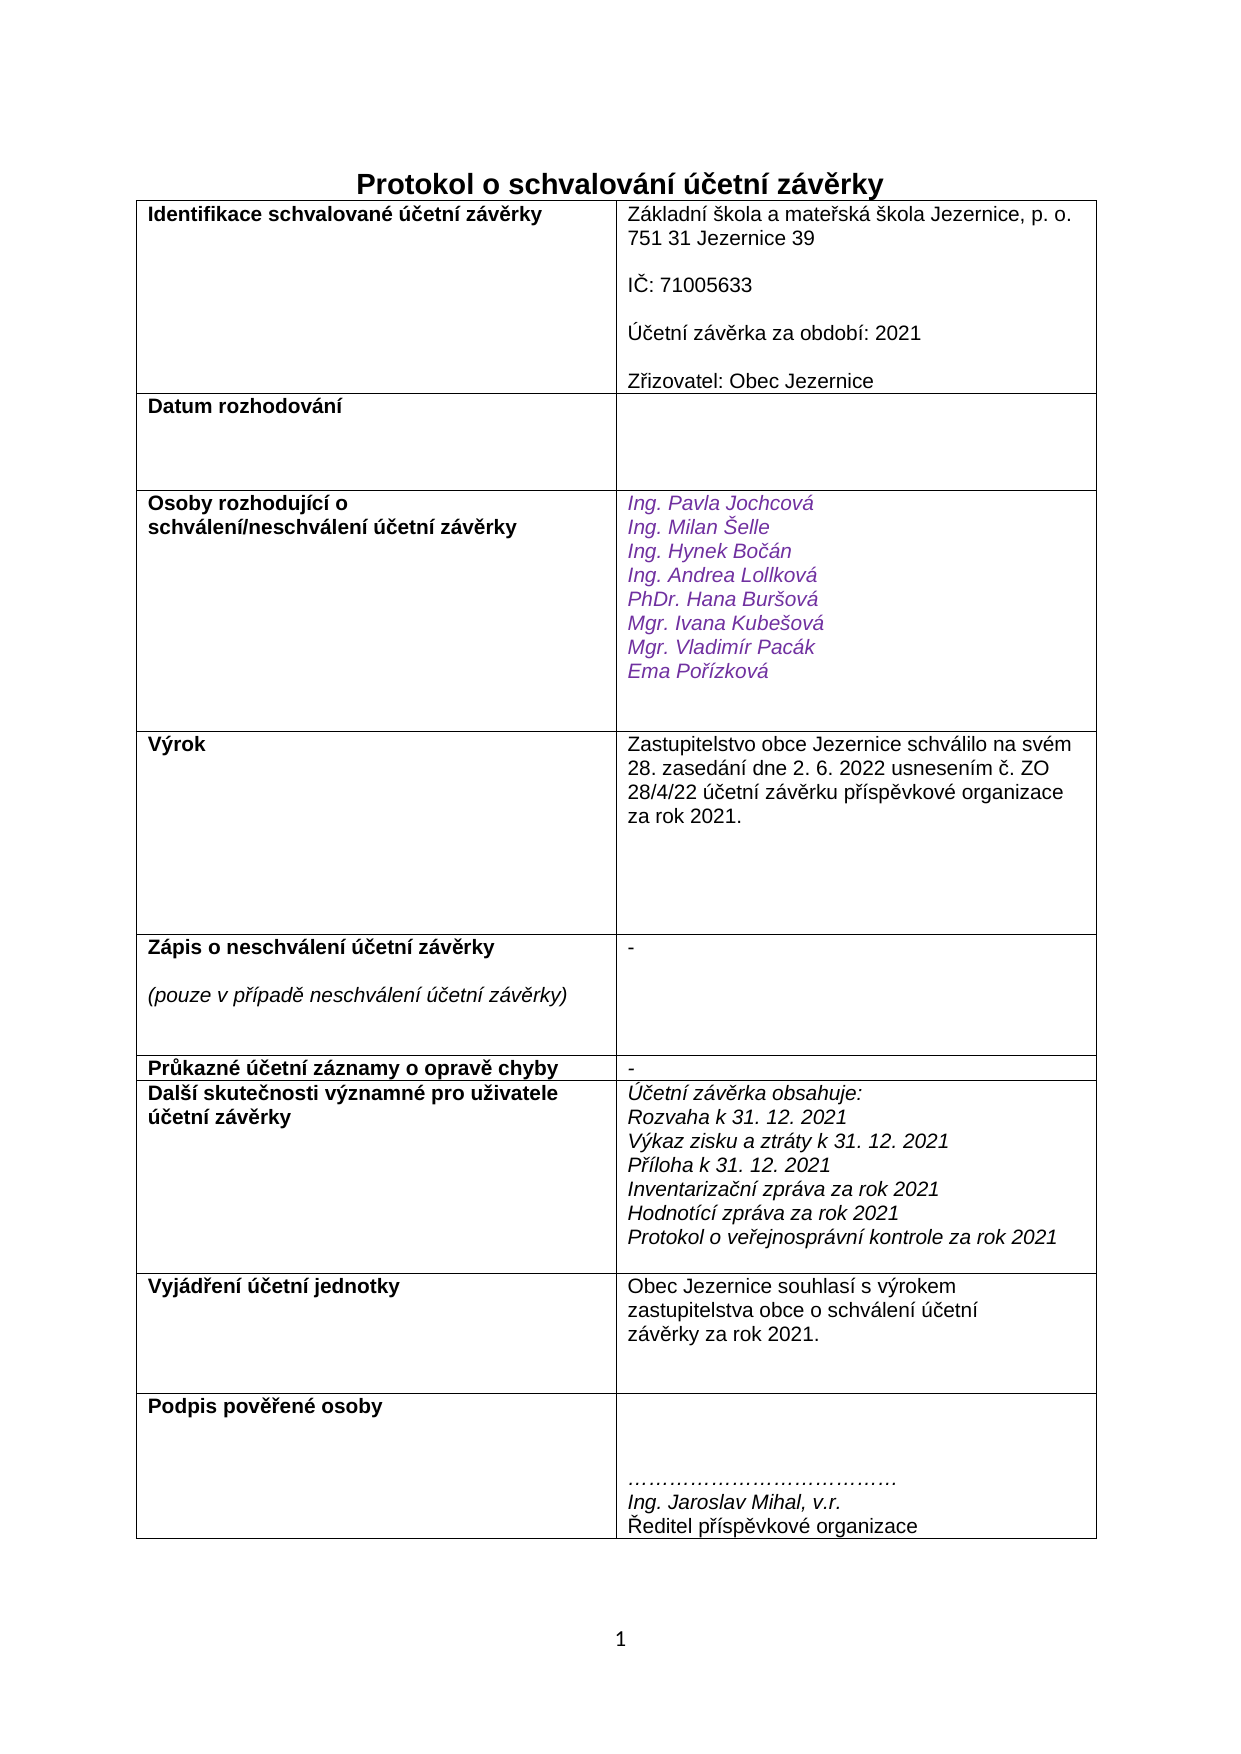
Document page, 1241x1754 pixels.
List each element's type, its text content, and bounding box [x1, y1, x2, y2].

table_cell Výrok [137, 732, 616, 934]
table_cell Průkazné účetní záznamy o opravě chyby [137, 1056, 616, 1080]
text Protokol o schvalování účetní závěrky [148, 167, 1093, 200]
table_cell - [617, 935, 1096, 1055]
table_cell ………………………………… Ing. Jaroslav Mihal, v.r. Ředitel příspěvkové organizace [617, 1394, 1096, 1538]
table_cell Další skutečnosti významné pro uživatele účetní závěrky [137, 1081, 616, 1272]
table_cell Zápis o neschválení účetní závěrky (pouze v případě neschválení účetní závěrky) [137, 935, 616, 1055]
table_header Identifikace schvalované účetní závěrky [137, 201, 616, 393]
table_cell Zastupitelstvo obce Jezernice schválilo na svém 28. zasedání dne 2. 6. 2022 usnesením č. ZO 28/4/22 účetní závěrku příspěvkové organizace za rok 2021. [617, 732, 1096, 934]
table_cell Osoby rozhodující o schválení/neschválení účetní závěrky [137, 491, 616, 731]
table_cell Datum rozhodování [137, 394, 616, 490]
table_cell Vyjádření účetní jednotky [137, 1274, 616, 1393]
table_cell Podpis pověřené osoby [137, 1394, 616, 1538]
table_cell - [617, 1056, 1096, 1080]
table_header Základní škola a mateřská škola Jezernice, p. o. 751 31 Jezernice 39 IČ: 71005633 Účetní závěrka za období: 2021 Zřizovatel: Obec Jezernice [617, 201, 1096, 393]
table_cell Ing. Pavla Jochcová Ing. Milan Šelle Ing. Hynek Bočán Ing. Andrea Lollková PhDr. Hana Buršová Mgr. Ivana Kubešová Mgr. Vladimír Pacák Ema Pořízková [617, 491, 1096, 731]
table_cell Účetní závěrka obsahuje: Rozvaha k 31. 12. 2021 Výkaz zisku a ztráty k 31. 12. 2021 Příloha k 31. 12. 2021 Inventarizační zpráva za rok 2021 Hodnotící zpráva za rok 2021 Protokol o veřejnosprávní kontrole za rok 2021 [617, 1081, 1096, 1272]
table_cell Obec Jezernice souhlasí s výrokem zastupitelstva obce o schválení účetní závěrky za rok 2021. [617, 1274, 1096, 1393]
table_cell [617, 394, 1096, 490]
